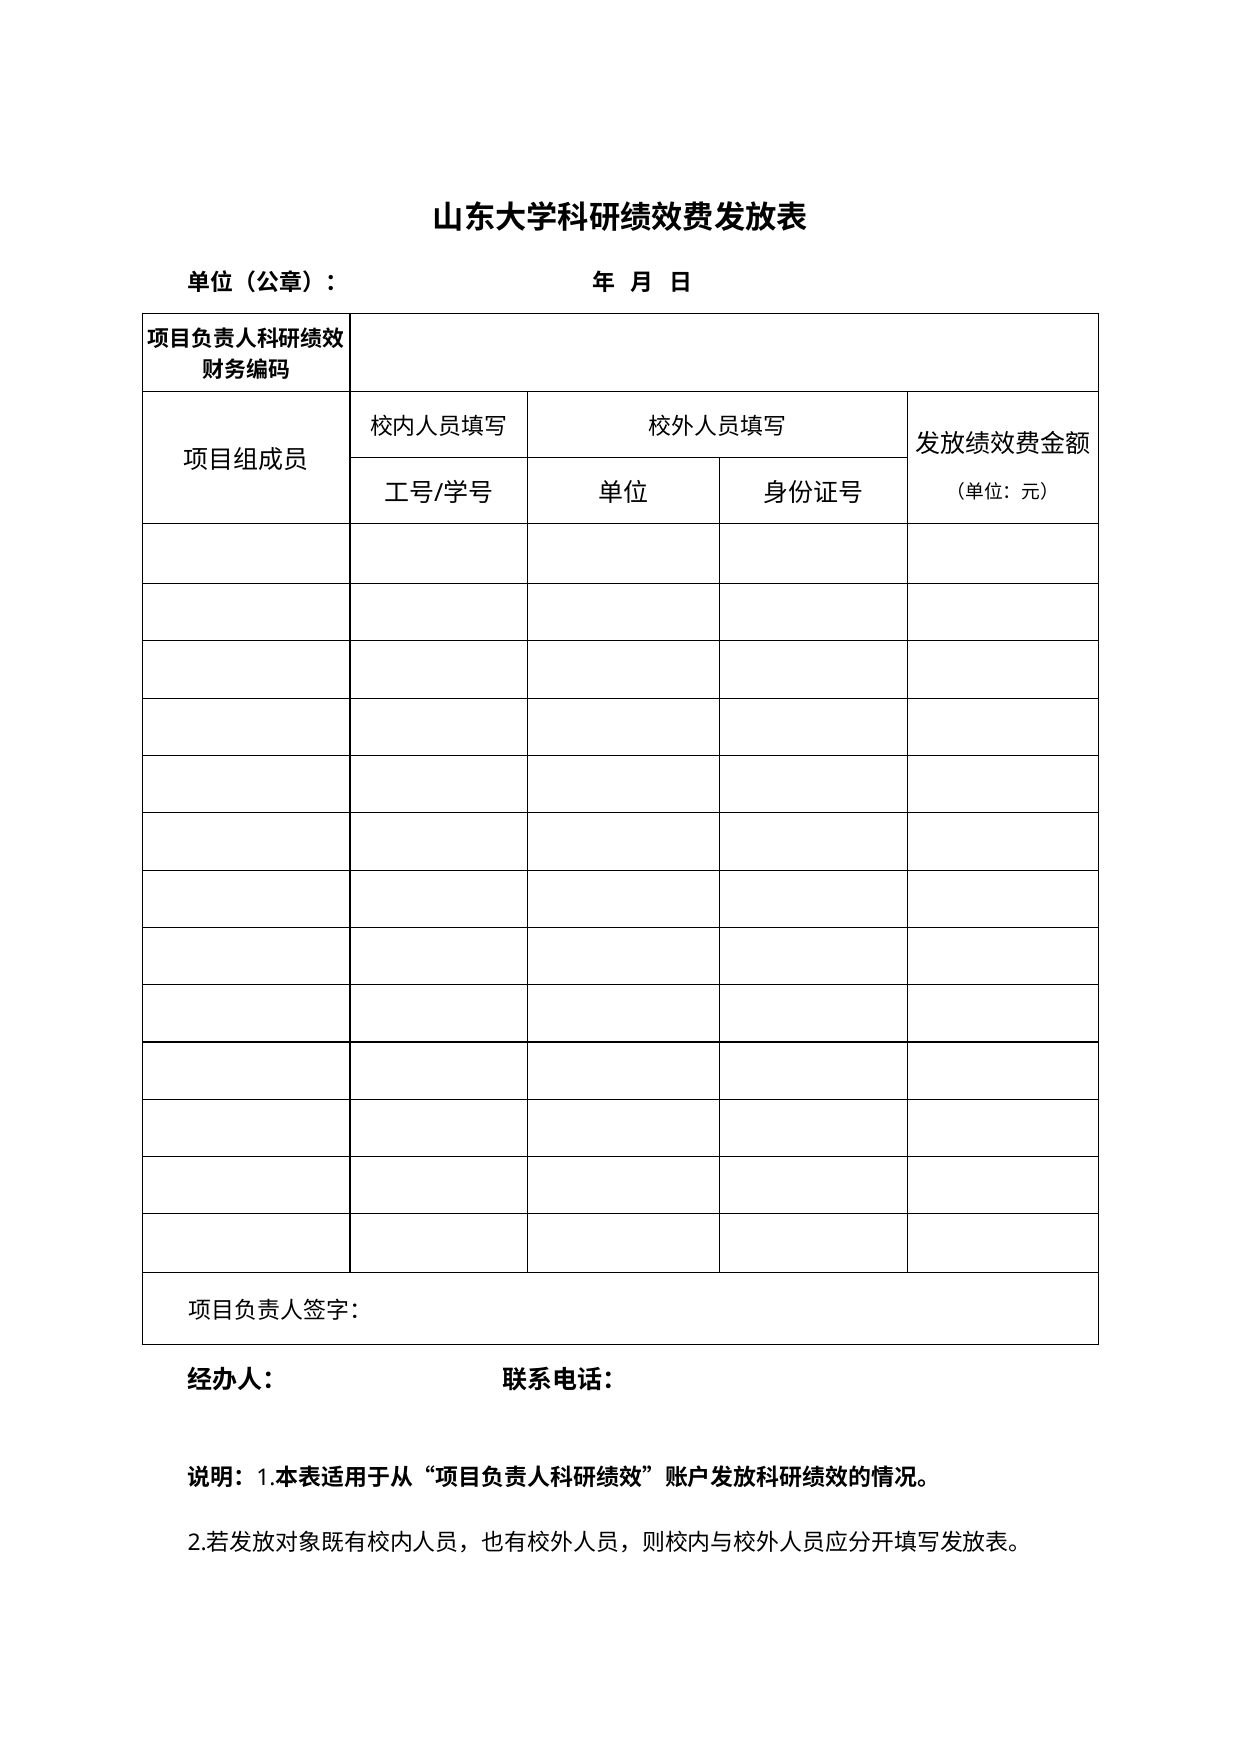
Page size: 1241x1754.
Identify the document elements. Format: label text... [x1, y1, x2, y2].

table_cell [528, 699, 719, 755]
table_cell [351, 1100, 527, 1156]
table_cell [351, 1157, 527, 1213]
table_cell 项目组成员 [143, 392, 349, 523]
text 山东大学科研绩效费发放表 [187, 183, 1053, 248]
table_cell [143, 756, 349, 812]
table_cell [143, 1100, 349, 1156]
table_cell [528, 1214, 719, 1272]
table_cell [351, 1043, 527, 1099]
table_cell 工号/学号 [351, 458, 527, 523]
table_cell [351, 985, 527, 1041]
table_cell [720, 1157, 907, 1213]
table_cell [143, 871, 349, 927]
table_cell [908, 699, 1098, 755]
table_cell [720, 1100, 907, 1156]
table_cell [143, 699, 349, 755]
table_cell [528, 1043, 719, 1099]
table_cell [528, 1100, 719, 1156]
table_cell [528, 813, 719, 869]
table_cell 单位 [528, 458, 719, 523]
table_cell [143, 1043, 349, 1099]
table_cell [351, 756, 527, 812]
table_cell [908, 584, 1098, 640]
table_cell [351, 1214, 527, 1272]
table_cell [351, 524, 527, 583]
table_cell [143, 641, 349, 698]
table_cell [908, 1100, 1098, 1156]
table_cell [720, 1214, 907, 1272]
table_header 项目负责人科研绩效 财务编码 [143, 314, 349, 391]
table_cell [143, 1214, 349, 1272]
table_cell [351, 584, 527, 640]
text 说明：1.本表适用于从“项目负责人科研绩效”账户发放科研绩效的情况。 [187, 1443, 1053, 1508]
table_cell [351, 699, 527, 755]
table_cell [143, 1157, 349, 1213]
table_cell [908, 641, 1098, 698]
text 经办人： 联系电话： [187, 1345, 1053, 1410]
table_cell [528, 584, 719, 640]
table_cell [720, 584, 907, 640]
table_cell [908, 756, 1098, 812]
table_header [351, 314, 1098, 391]
table_cell [720, 756, 907, 812]
table_cell [528, 871, 719, 927]
table_cell 身份证号 [720, 458, 907, 523]
table_cell [908, 985, 1098, 1041]
table_cell [720, 871, 907, 927]
table_cell 校外人员填写 [528, 392, 907, 457]
table_cell [351, 641, 527, 698]
table_cell [351, 813, 527, 869]
table_cell [908, 1043, 1098, 1099]
table_cell [351, 871, 527, 927]
table_cell 项目负责人签字： [143, 1273, 1098, 1344]
table_cell [720, 699, 907, 755]
table_cell [720, 985, 907, 1041]
table_cell [143, 928, 349, 984]
table_cell [908, 871, 1098, 927]
table_cell 校内人员填写 [351, 392, 527, 457]
text 单位（公章）： 年 月 日 [187, 248, 1053, 313]
table_cell [908, 928, 1098, 984]
table_cell [528, 1157, 719, 1213]
table_cell [908, 1157, 1098, 1213]
table_cell [351, 928, 527, 984]
table_cell [720, 641, 907, 698]
table_cell [143, 584, 349, 640]
table_cell [143, 985, 349, 1041]
table_cell [720, 813, 907, 869]
table_cell [143, 524, 349, 583]
table_cell [528, 641, 719, 698]
table_cell 发放绩效费金额 （单位：元） [908, 392, 1098, 523]
table_cell [528, 985, 719, 1041]
table_cell [908, 524, 1098, 583]
table_cell [720, 1043, 907, 1099]
table_cell [720, 928, 907, 984]
table_cell [908, 813, 1098, 869]
table_cell [528, 928, 719, 984]
table_cell [908, 1214, 1098, 1272]
table_cell [720, 524, 907, 583]
table_cell [528, 756, 719, 812]
table_cell [528, 524, 719, 583]
text 2.若发放对象既有校内人员，也有校外人员，则校内与校外人员应分开填写发放表。 [187, 1508, 1053, 1573]
table_cell [143, 813, 349, 869]
